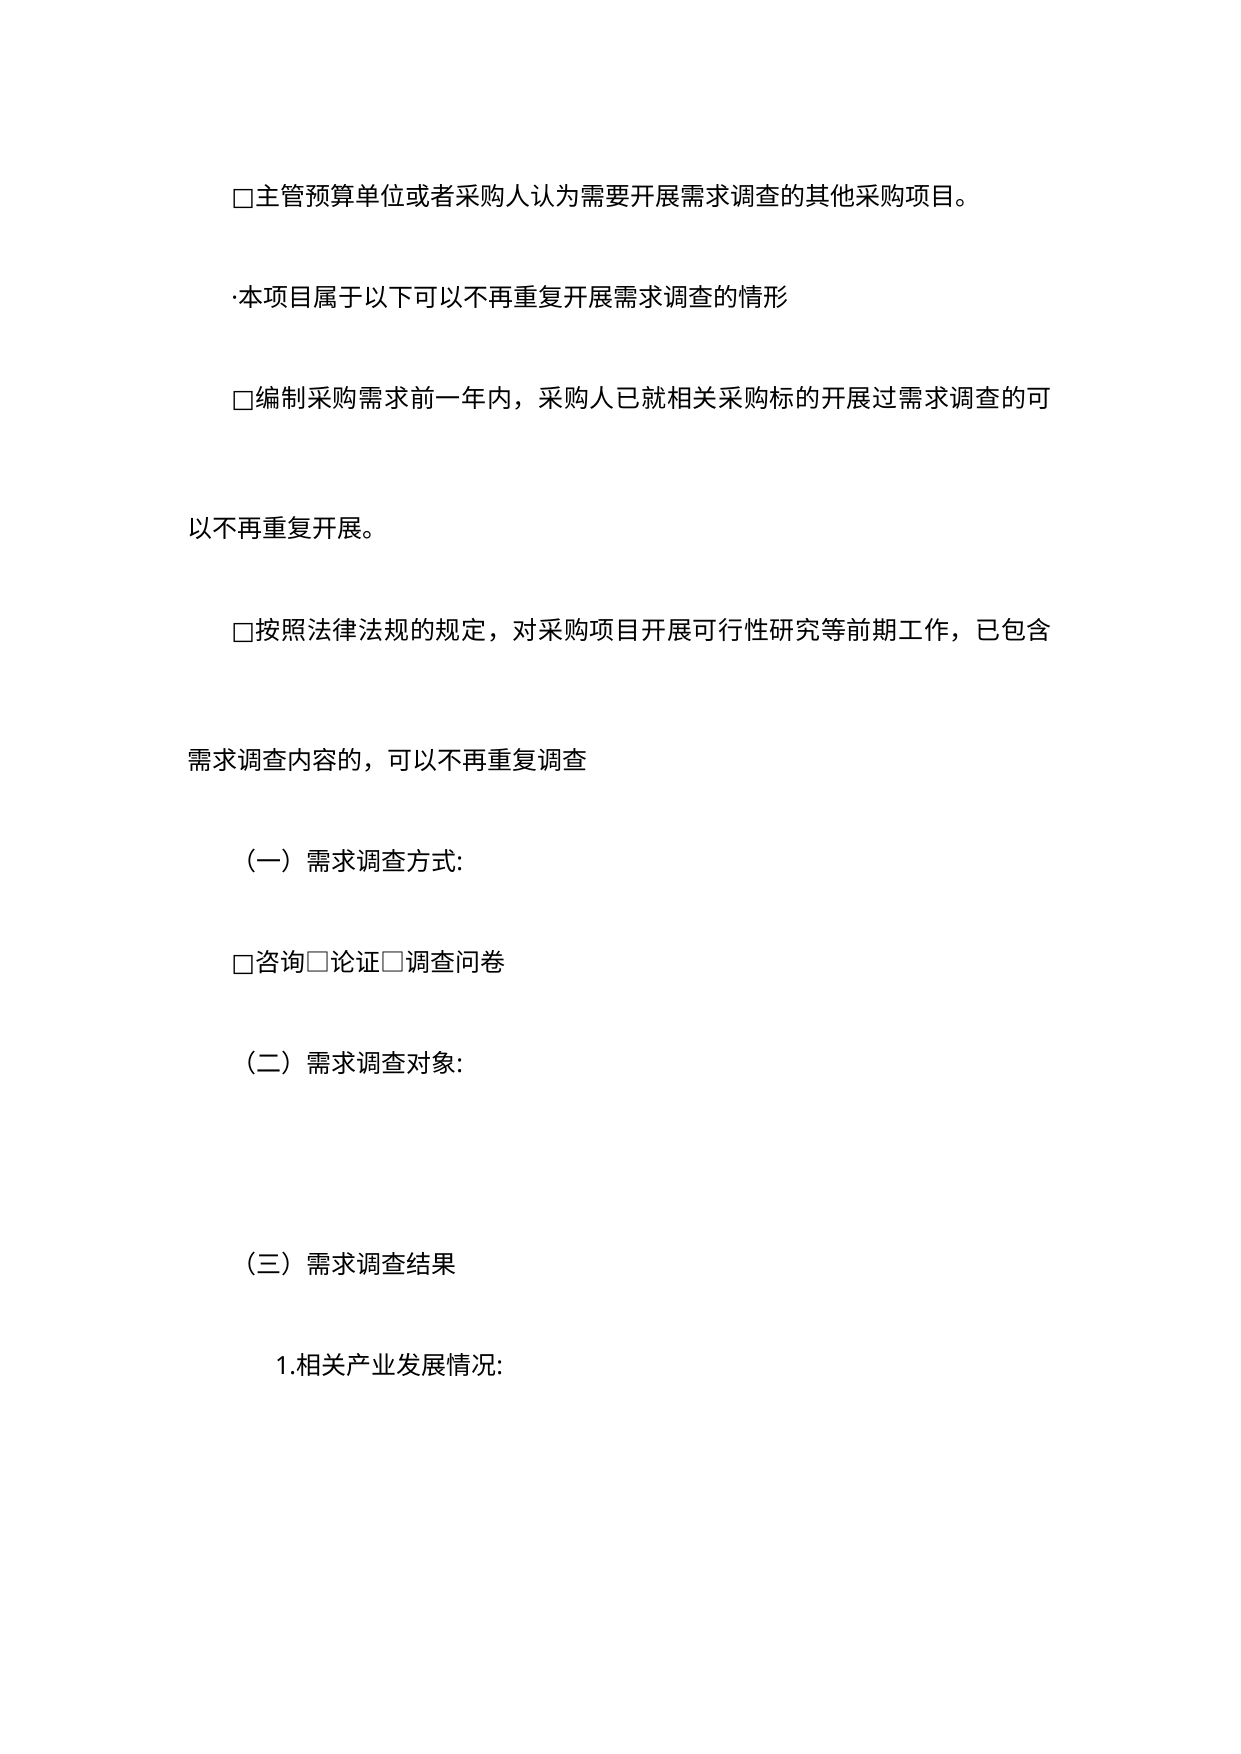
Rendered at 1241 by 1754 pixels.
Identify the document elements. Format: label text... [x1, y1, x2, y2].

text □按照法律法规的规定，对采购项目开展可行性研究等前期工作，已包含需求调查内容的，可以不再重复调查 [187, 596, 1053, 791]
text □编制采购需求前一年内，采购人已就相关采购标的开展过需求调查的可以不再重复开展。 [187, 364, 1053, 559]
text □咨询□论证□调查问卷 [187, 928, 1053, 993]
text （二）需求调查对象: [187, 1029, 1053, 1094]
text （三）需求调查结果 [187, 1230, 1053, 1295]
text ·本项目属于以下可以不再重复开展需求调查的情形 [187, 263, 1053, 328]
text （一）需求调查方式: [187, 827, 1053, 892]
text 1.相关产业发展情况: [187, 1331, 1053, 1396]
text □主管预算单位或者采购人认为需要开展需求调查的其他采购项目。 [231, 162, 1053, 227]
